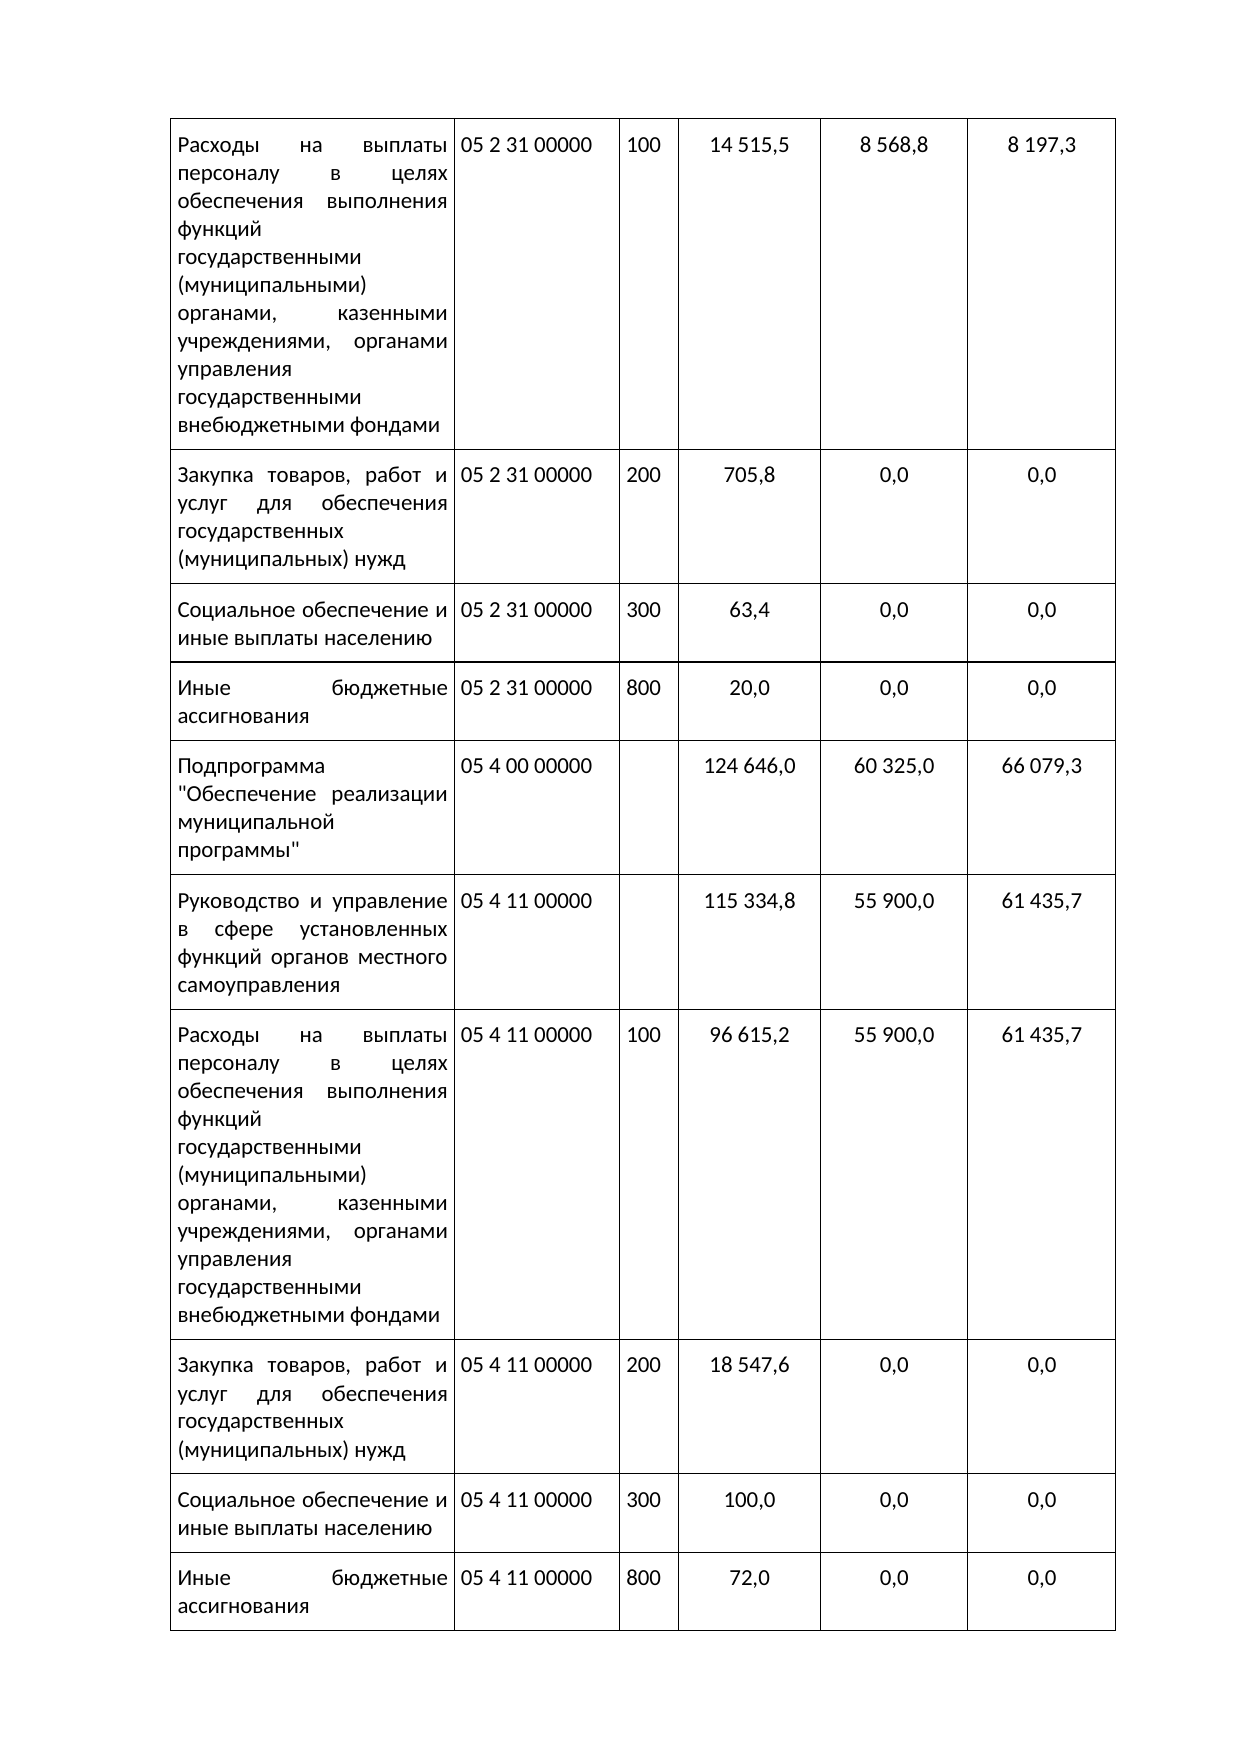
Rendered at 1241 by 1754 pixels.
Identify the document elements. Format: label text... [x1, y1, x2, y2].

table_cell Иные бюджетные ассигнования [171, 1553, 454, 1630]
table_cell Руководство и управление в сфере установленных функций органов местного самоуправления [171, 875, 454, 1008]
table_cell 800 [620, 663, 678, 740]
table_cell 8 568,8 [821, 119, 967, 449]
table_cell 18 547,6 [679, 1340, 820, 1473]
table_cell 0,0 [821, 1340, 967, 1473]
table_cell 05 2 31 00000 [455, 663, 619, 740]
table_cell 100 [620, 119, 678, 449]
table_cell 0,0 [968, 450, 1115, 583]
table_cell 300 [620, 584, 678, 661]
table_cell 05 4 11 00000 [455, 1340, 619, 1473]
table_cell Социальное обеспечение и иные выплаты населению [171, 1474, 454, 1552]
table_cell 05 2 31 00000 [455, 450, 619, 583]
table_cell 05 4 11 00000 [455, 875, 619, 1008]
table_cell 0,0 [821, 584, 967, 661]
table_cell 0,0 [821, 1474, 967, 1552]
table_cell 0,0 [968, 663, 1115, 740]
table_cell 200 [620, 450, 678, 583]
table_cell 0,0 [968, 1474, 1115, 1552]
table_cell 300 [620, 1474, 678, 1552]
table_cell Подпрограмма "Обеспечение реализации муниципальной программы" [171, 741, 454, 874]
table_cell 55 900,0 [821, 875, 967, 1008]
table_cell [620, 875, 678, 1008]
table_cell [171, 1340, 454, 1473]
table_cell 96 615,2 [679, 1010, 820, 1339]
table_cell 0,0 [821, 1553, 967, 1630]
table_cell 05 4 00 00000 [455, 741, 619, 874]
table_cell 14 515,5 [679, 119, 820, 449]
table_cell 61 435,7 [968, 875, 1115, 1008]
table_cell Расходы на выплаты персоналу в целях обеспечения выполнения функций государственными (муниципальными) органами, казенными учреждениями, органами управления государственными внебюджетными фондами [171, 119, 454, 449]
table_cell 0,0 [968, 584, 1115, 661]
table_cell Социальное обеспечение и иные выплаты населению [171, 584, 454, 661]
table_cell 0,0 [821, 663, 967, 740]
table_cell 61 435,7 [968, 1010, 1115, 1339]
table_cell Иные бюджетные ассигнования [171, 663, 454, 740]
table_cell 72,0 [679, 1553, 820, 1630]
table_cell 55 900,0 [821, 1010, 967, 1339]
table_cell [620, 741, 678, 874]
table_cell 200 [620, 1340, 678, 1473]
table_cell 0,0 [968, 1340, 1115, 1473]
table_cell 115 334,8 [679, 875, 820, 1008]
table_cell 100,0 [679, 1474, 820, 1552]
table_cell 705,8 [679, 450, 820, 583]
table_cell 124 646,0 [679, 741, 820, 874]
table_cell 60 325,0 [821, 741, 967, 874]
table_cell 20,0 [679, 663, 820, 740]
table_cell 05 2 31 00000 [455, 119, 619, 449]
table_cell 800 [620, 1553, 678, 1630]
table_cell 8 197,3 [968, 119, 1115, 449]
table_cell 100 [620, 1010, 678, 1339]
table_cell 05 2 31 00000 [455, 584, 619, 661]
table_cell 63,4 [679, 584, 820, 661]
table_cell 0,0 [821, 450, 967, 583]
table_cell Закупка товаров, работ и услуг для обеспечения государственных (муниципальных) нужд [171, 450, 454, 583]
table_cell 05 4 11 00000 [455, 1553, 619, 1630]
table_cell 0,0 [968, 1553, 1115, 1630]
table_cell Расходы на выплаты персоналу в целях обеспечения выполнения функций государственными (муниципальными) органами, казенными учреждениями, органами управления государственными внебюджетными фондами [171, 1010, 454, 1339]
table_cell 05 4 11 00000 [455, 1010, 619, 1339]
table_cell 66 079,3 [968, 741, 1115, 874]
table_cell 05 4 11 00000 [455, 1474, 619, 1552]
